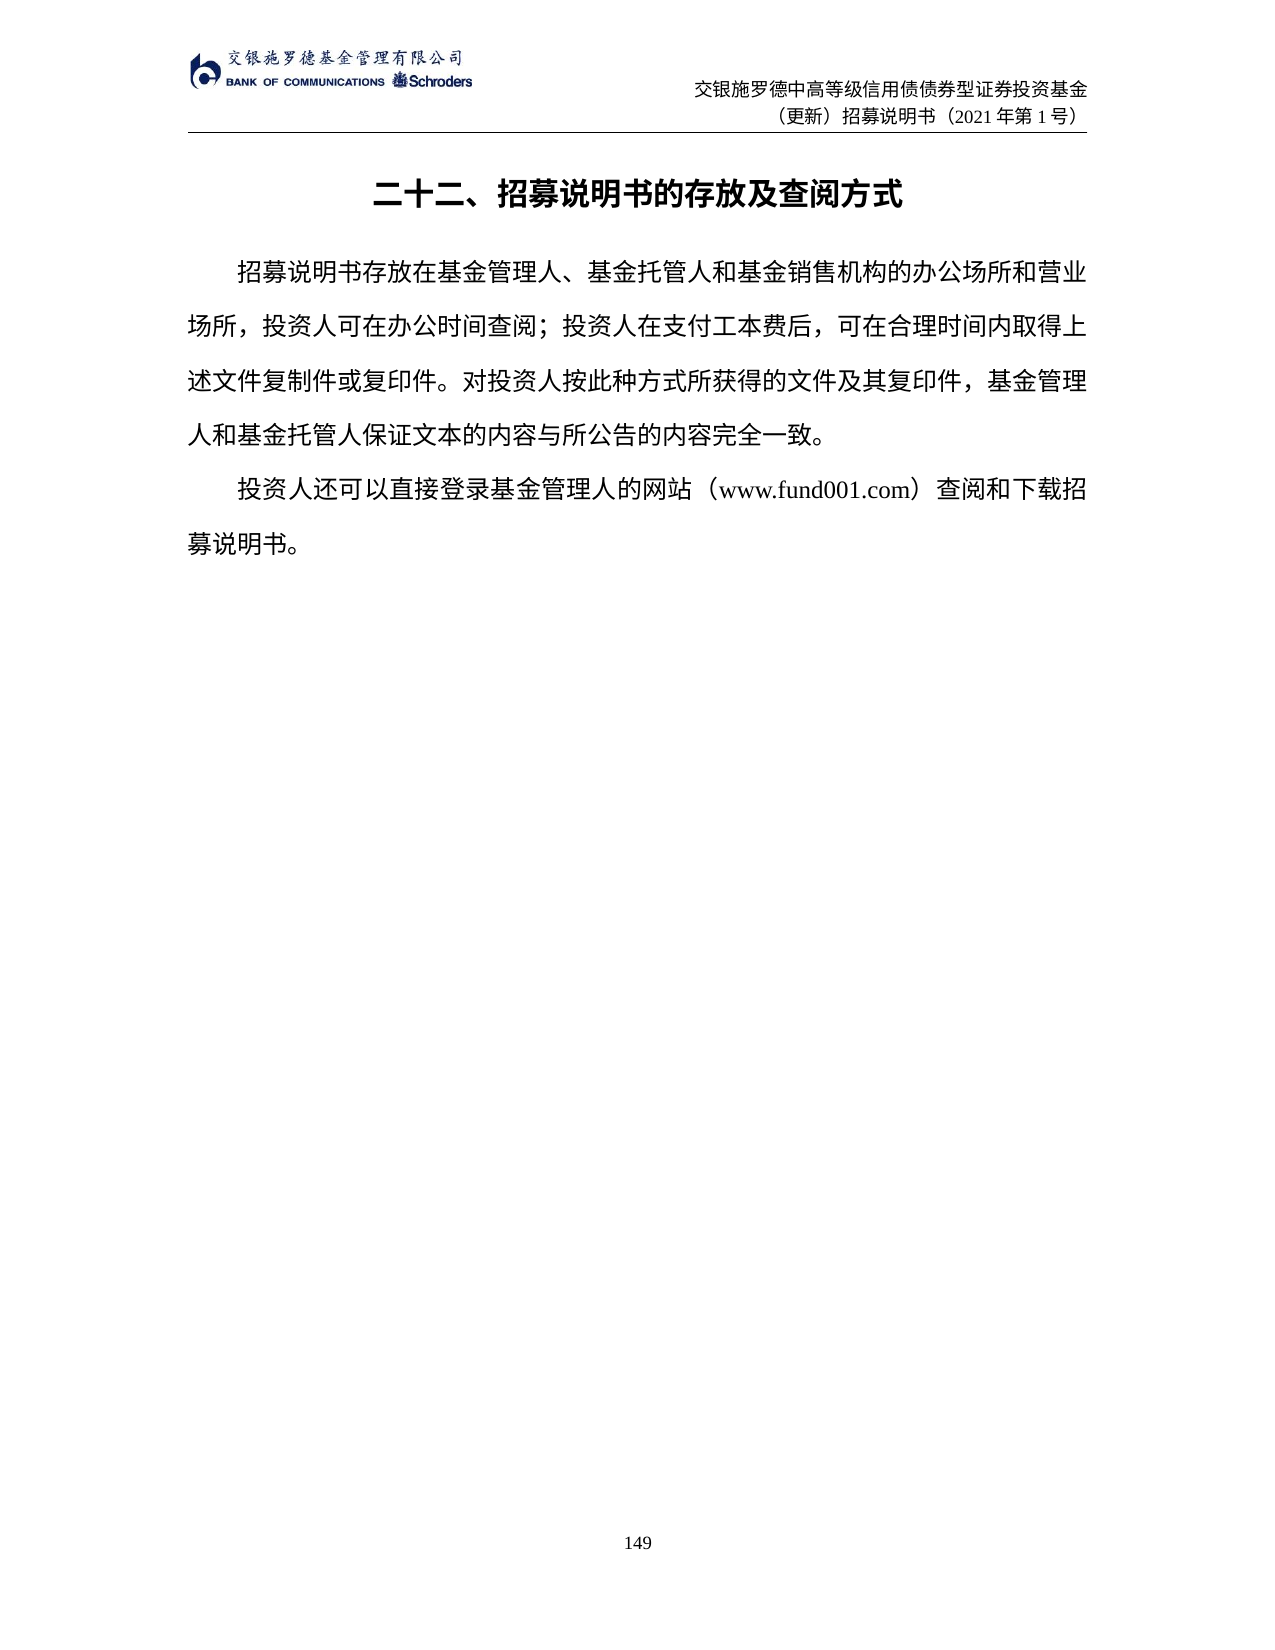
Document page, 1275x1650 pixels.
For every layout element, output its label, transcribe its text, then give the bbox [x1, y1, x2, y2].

text 投资人还可以直接登录基金管理人的网站（www.fund001.com）查阅和下载招募说明书。 [187, 470, 1087, 560]
text 招募说明书存放在基金管理人、基金托管人和基金销售机构的办公场所和营业场所，投资人可在办公时间查阅；投资人在支付工本费后，可在合理时间内取得上述文件复制件或复印件。对投资人按此种方式所获得的文件及其复印件，基金管理人和基金托管人保证文本的内容与所公告的内容完全一致。 [187, 252, 1087, 452]
text 二十二、招募说明书的存放及查阅方式 [187, 169, 1087, 215]
picture [190, 50, 472, 89]
